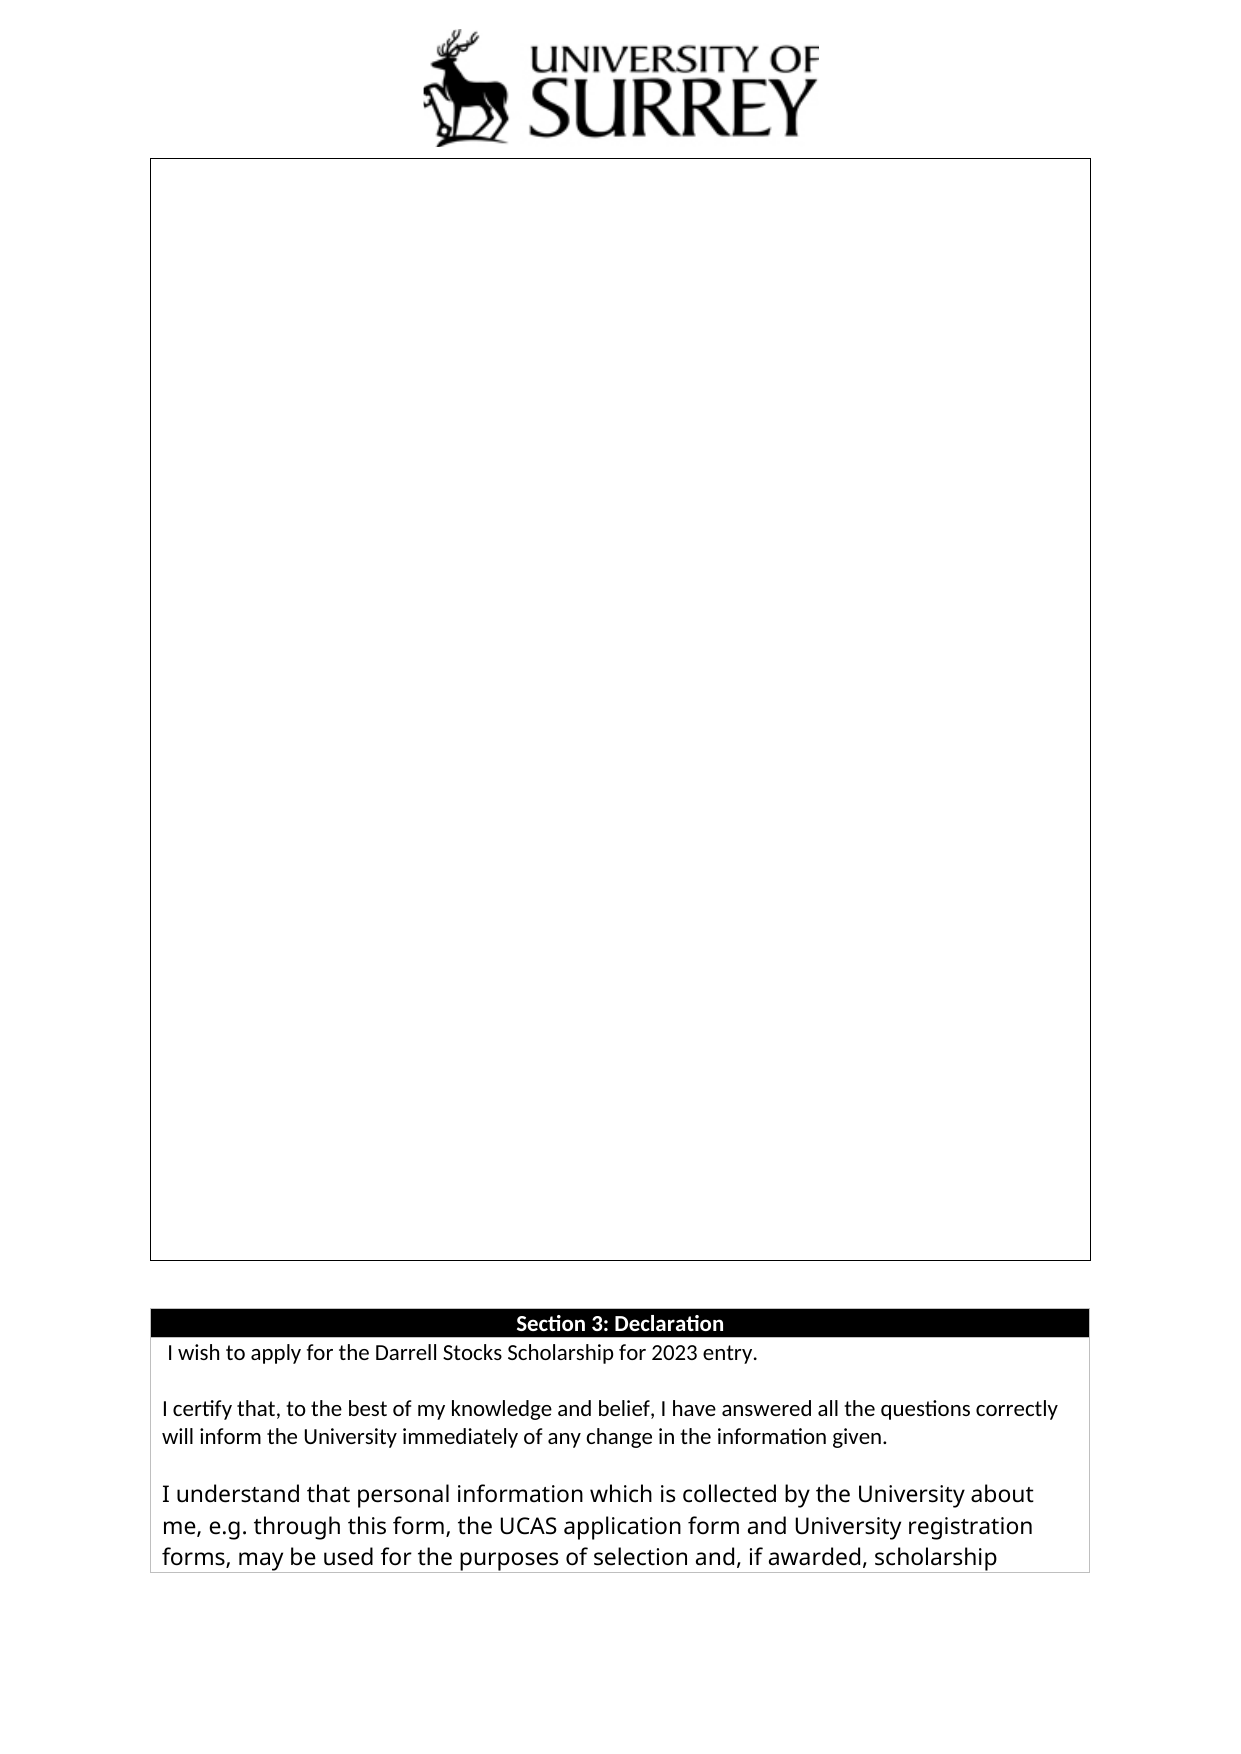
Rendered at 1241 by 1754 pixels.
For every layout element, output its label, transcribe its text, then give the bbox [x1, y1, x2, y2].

table_cell [151, 159, 1090, 1260]
picture [418, 29, 819, 145]
table_header Section 3: Declaration [151, 1309, 1089, 1337]
